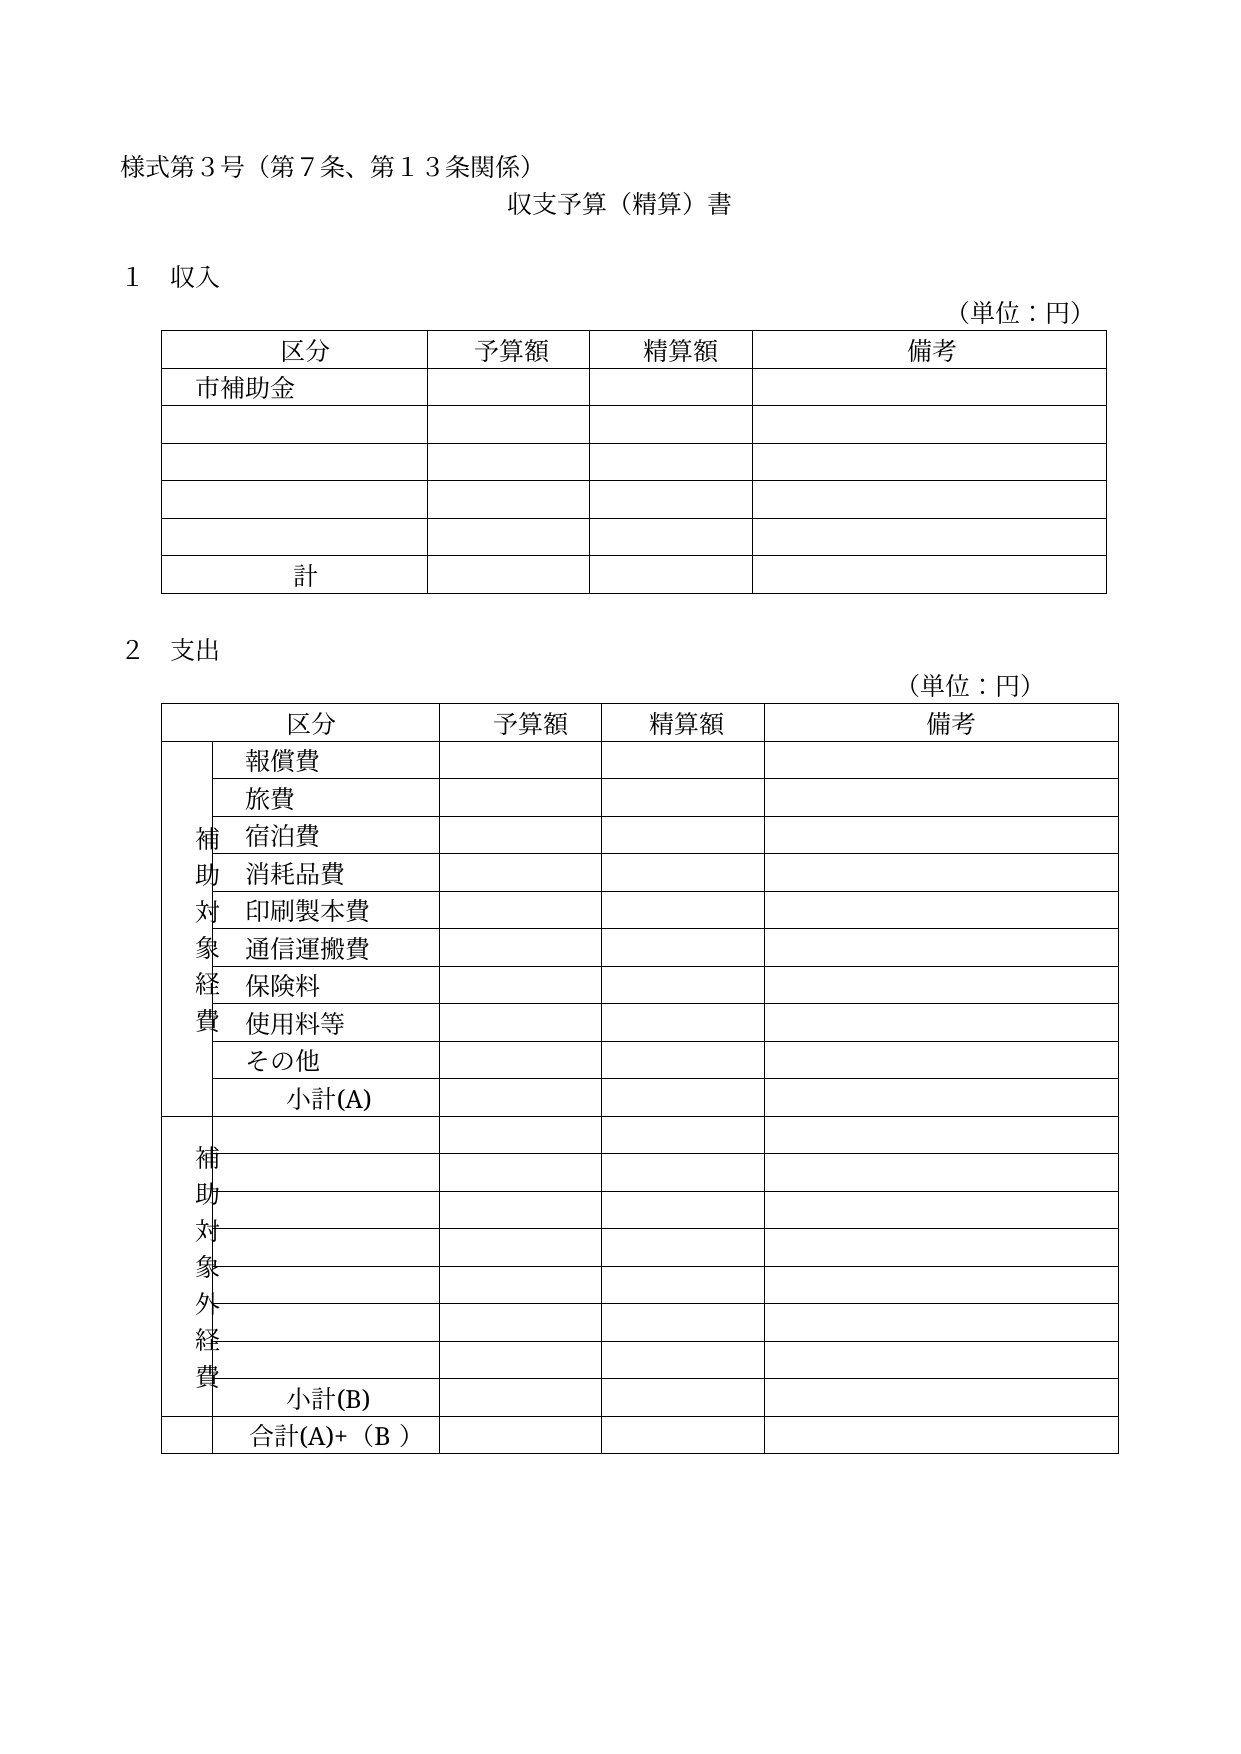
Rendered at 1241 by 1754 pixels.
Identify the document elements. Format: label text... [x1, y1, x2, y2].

table_cell 計 [162, 556, 427, 593]
table_cell [440, 1267, 601, 1303]
table_cell [765, 742, 1118, 778]
table_cell 保険料 [213, 967, 439, 1003]
table_header 備考 [753, 331, 1106, 368]
table_cell [428, 556, 589, 593]
table_cell [440, 742, 601, 778]
table_cell [162, 481, 427, 518]
table_cell [213, 1304, 439, 1341]
table_cell [428, 369, 589, 405]
table_cell 合計(A)+（B） [213, 1417, 439, 1453]
table_cell [428, 406, 589, 443]
table_cell [590, 444, 752, 480]
table_cell [602, 1417, 764, 1453]
table_cell [765, 1229, 1118, 1266]
table_cell [213, 1267, 439, 1303]
table_header 予算額 [440, 704, 601, 741]
table_cell 補助対象外経費 [162, 1117, 212, 1416]
table_cell [440, 817, 601, 853]
table_cell 小計(A) [213, 1079, 439, 1116]
table_cell [602, 854, 764, 891]
table_cell [440, 1117, 601, 1153]
table_cell [765, 929, 1118, 966]
table_cell [590, 481, 752, 518]
table_cell [590, 369, 752, 405]
table_cell [440, 1417, 601, 1453]
table_header 区分 [162, 704, 439, 741]
table_cell [765, 854, 1118, 891]
table_cell [213, 1154, 439, 1191]
table_cell [440, 854, 601, 891]
table_cell [602, 742, 764, 778]
table_cell [440, 779, 601, 816]
table_cell [765, 1417, 1118, 1453]
table_cell [765, 892, 1118, 928]
table_cell [440, 1304, 601, 1341]
table_cell [765, 1117, 1118, 1153]
table_cell [602, 1379, 764, 1416]
table_cell 印刷製本費 [213, 892, 439, 928]
table_cell [753, 406, 1106, 443]
table_cell [602, 967, 764, 1003]
table_cell [602, 1229, 764, 1266]
table_cell [602, 1079, 764, 1116]
table_cell [602, 929, 764, 966]
table_cell [440, 1004, 601, 1041]
table_cell [602, 817, 764, 853]
table_header 区分 [162, 331, 427, 368]
table_cell [765, 1079, 1118, 1116]
table_cell [765, 1379, 1118, 1416]
table_cell [440, 967, 601, 1003]
table_cell [590, 519, 752, 555]
text 様式第３号（第７条、第１３条関係） [120, 148, 1120, 184]
table_cell [440, 1229, 601, 1266]
table_cell [765, 1267, 1118, 1303]
table_cell [602, 892, 764, 928]
table_cell [213, 1192, 439, 1228]
table_cell [590, 556, 752, 593]
table_cell [765, 1042, 1118, 1078]
table_cell [602, 1192, 764, 1228]
table_cell [213, 1117, 439, 1153]
table_cell [602, 779, 764, 816]
table_cell 小計(B) [213, 1379, 439, 1416]
table_cell [765, 967, 1118, 1003]
table_cell [440, 1192, 601, 1228]
table_cell [602, 1042, 764, 1078]
table_cell [440, 1342, 601, 1378]
table_cell 通信運搬費 [213, 929, 439, 966]
table_header 備考 [765, 704, 1118, 741]
table_header 精算額 [590, 331, 752, 368]
table_cell 旅費 [213, 779, 439, 816]
table_cell [765, 1004, 1118, 1041]
table_cell [440, 1042, 601, 1078]
table_cell その他 [213, 1042, 439, 1078]
table_cell [428, 481, 589, 518]
table_cell 宿泊費 [213, 817, 439, 853]
table_cell [753, 369, 1106, 405]
table_cell [440, 929, 601, 966]
table_cell [440, 892, 601, 928]
table_cell [765, 817, 1118, 853]
table_cell [440, 1379, 601, 1416]
table_cell 市補助金 [162, 369, 427, 405]
table_cell [765, 779, 1118, 816]
table_cell [440, 1154, 601, 1191]
table_cell [602, 1342, 764, 1378]
table_cell [753, 556, 1106, 593]
table_cell [765, 1154, 1118, 1191]
table_cell [428, 519, 589, 555]
table_cell [440, 1079, 601, 1116]
table_cell [602, 1117, 764, 1153]
text （単位：円） [120, 294, 1120, 330]
table_header 精算額 [602, 704, 764, 741]
table_cell [602, 1304, 764, 1341]
table_cell [602, 1267, 764, 1303]
table_cell [162, 1417, 212, 1453]
text （単位：円） [120, 667, 1120, 703]
table_cell [428, 444, 589, 480]
table_cell [602, 1154, 764, 1191]
table_cell [162, 519, 427, 555]
table_cell 使用料等 [213, 1004, 439, 1041]
table_cell [162, 406, 427, 443]
table_cell 報償費 [213, 742, 439, 778]
table_cell [765, 1192, 1118, 1228]
table_cell 消耗品費 [213, 854, 439, 891]
table_cell [213, 1229, 439, 1266]
table_cell [753, 519, 1106, 555]
text ２ 支出 [120, 630, 1120, 667]
table_cell [590, 406, 752, 443]
table_header 予算額 [428, 331, 589, 368]
table_cell [765, 1342, 1118, 1378]
text １ 収入 [120, 257, 1120, 294]
table_cell [213, 1342, 439, 1378]
table_cell 補助対象経費 [162, 742, 212, 1116]
table_cell [602, 1004, 764, 1041]
table_cell [765, 1304, 1118, 1341]
table_cell [162, 444, 427, 480]
text 収支予算（精算）書 [120, 184, 1120, 221]
table_cell [753, 444, 1106, 480]
table_cell [753, 481, 1106, 518]
